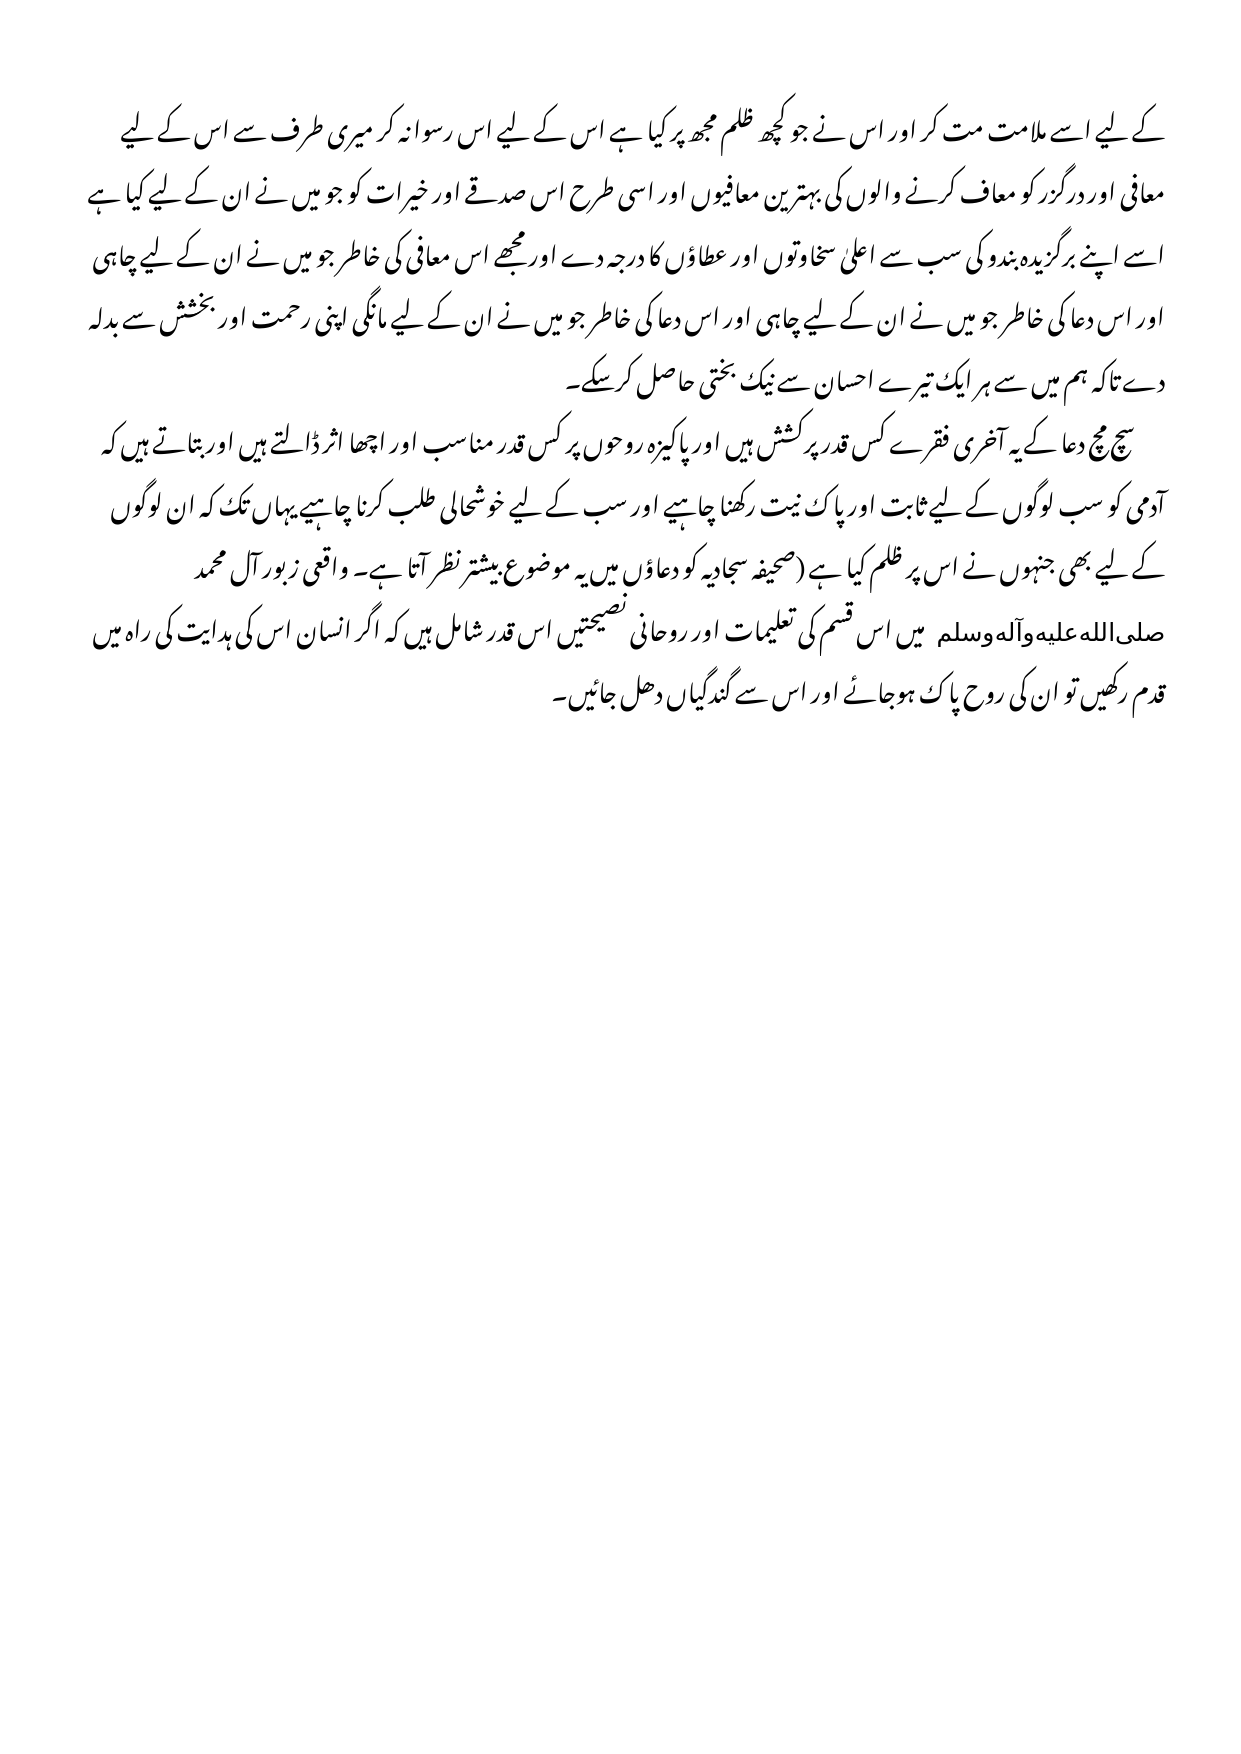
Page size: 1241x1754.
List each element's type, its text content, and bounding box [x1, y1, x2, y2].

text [75, 94, 1165, 406]
text سچ مچ دعا کے یہ آخری فقرے کس قدر پرکشش ہیں اور پاکیزہ روحوں پر کس قدر مناسب اور اچھا اثر ڈالتے ہیں اور بتاتے ہیں کہ آدمی کو سب لوگوں کے لیے ثابت اور پاک نیت رکھنا چاہیے اور سب کے لیے خوشحالی طلب کرنا چاہیے یہاں تک کہ ان لوگوں کے لیے بھی جنہوں نے اس پر ظلم کیا ہے (صحیفہ سجادیہ کو دعاؤں میں یہ موضوع بیشتر نظر آتا ہے۔ واقعی زبور آل محمد صلى‌الله‌عليه‌وآله‌وسلم میں اس قسم کی تعلیمات اور روحانی نصیحتیں اس قدر شامل ہیں کہ اگر انسان اس کی ہدایت کی راہ میں قدم رکھیں تو ان کی روح پاک ہوجائے اور اس سے گندگیاں دھل جائیں۔ [75, 406, 1165, 719]
